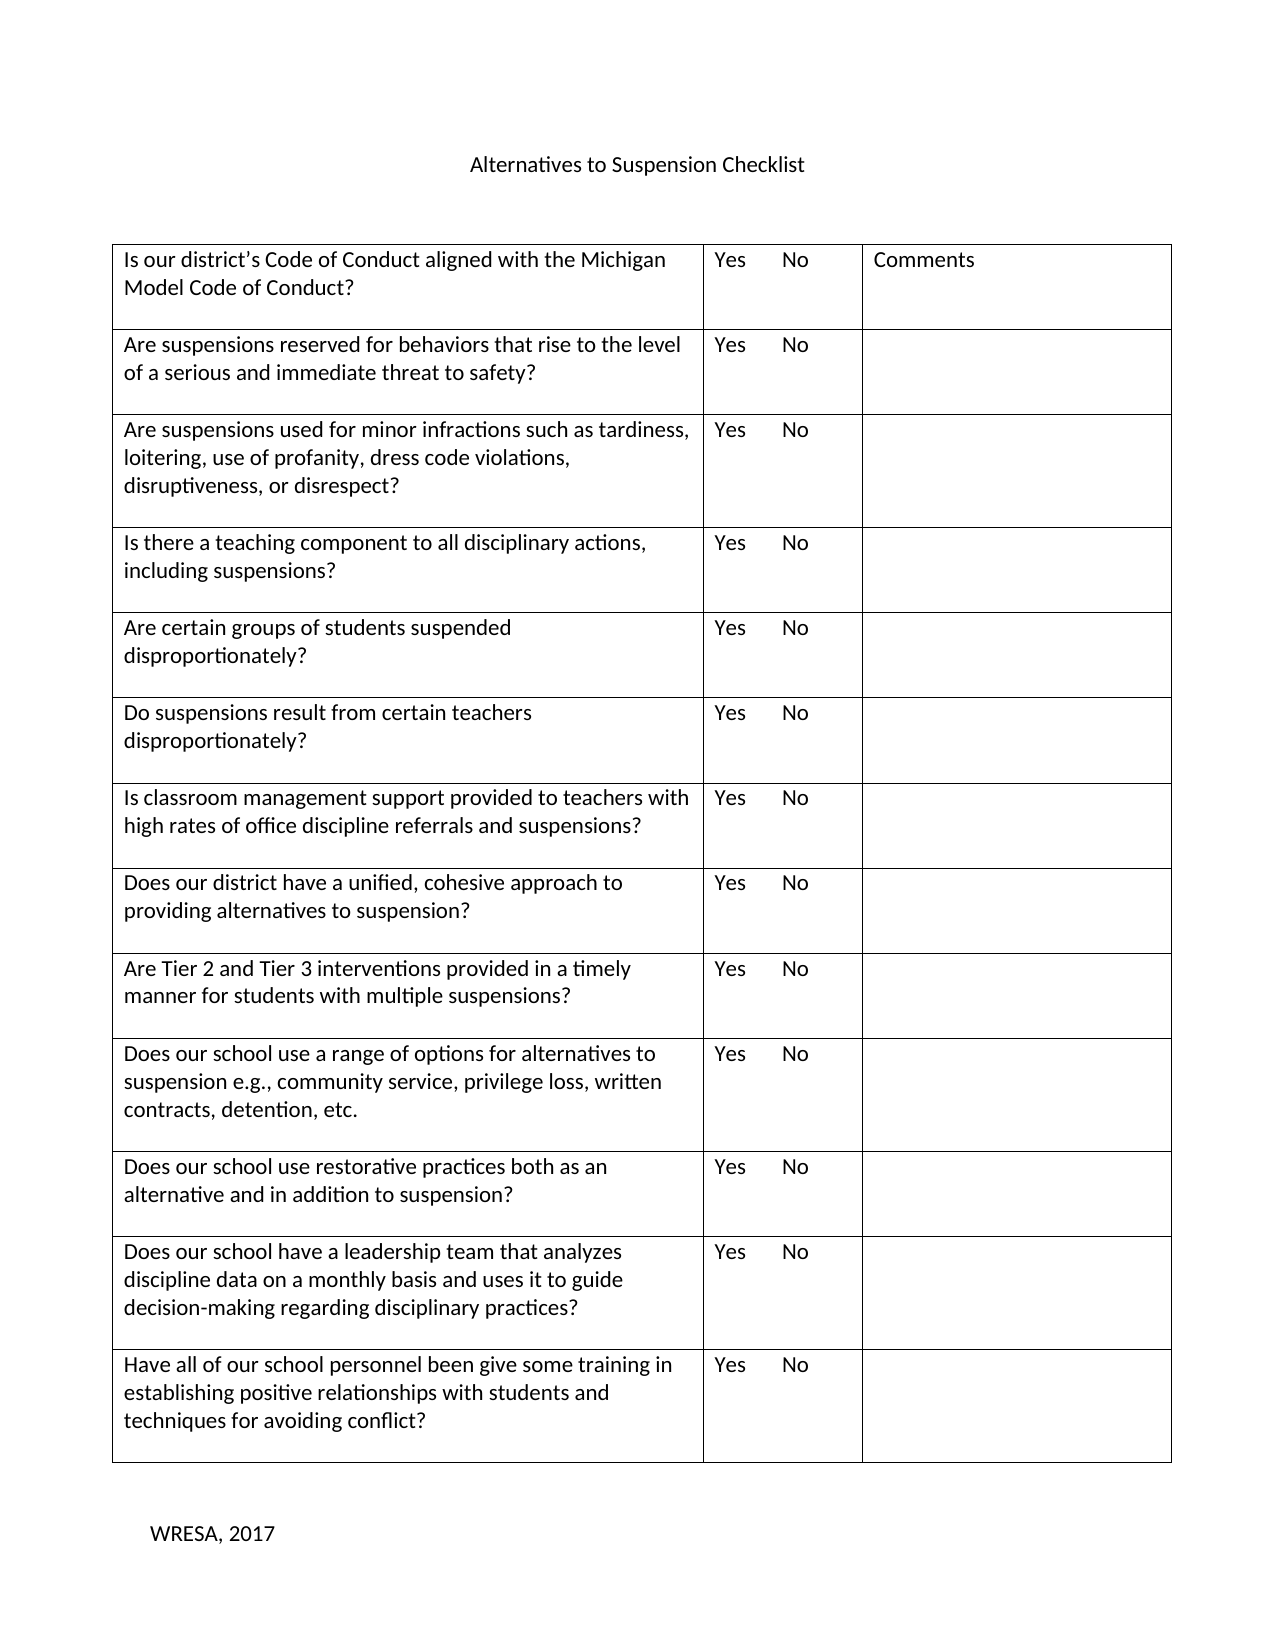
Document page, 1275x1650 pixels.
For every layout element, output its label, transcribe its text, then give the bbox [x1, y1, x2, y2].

table_cell Have all of our school personnel been give some training in establishing positive relationships with students and techniques for avoiding conflict? [113, 1350, 703, 1462]
table_cell Yes No [704, 1039, 862, 1151]
table_cell [863, 1039, 1171, 1151]
table_cell Do suspensions result from certain teachers disproportionately? [113, 698, 703, 782]
table_cell Yes No [704, 869, 862, 953]
text Alternatives to Suspension Checklist [150, 150, 1125, 178]
table_cell Are certain groups of students suspended disproportionately? [113, 613, 703, 697]
table_cell Yes No [704, 415, 862, 527]
table_cell Yes No [704, 1350, 862, 1462]
table_header Is our district’s Code of Conduct aligned with the Michigan Model Code of Conduct? [113, 245, 703, 329]
table_cell [863, 784, 1171, 867]
table_header Comments [863, 245, 1171, 329]
table_cell [863, 613, 1171, 697]
table_header Yes No [704, 245, 862, 329]
table_cell [863, 528, 1171, 612]
table_cell Are suspensions reserved for behaviors that rise to the level of a serious and immediate threat to safety? [113, 330, 703, 414]
table_cell [863, 330, 1171, 414]
table_cell Yes No [704, 954, 862, 1038]
table_cell Yes No [704, 1152, 862, 1236]
table_cell [863, 1237, 1171, 1349]
table_cell Yes No [704, 330, 862, 414]
table_cell Does our school use restorative practices both as an alternative and in addition to suspension? [113, 1152, 703, 1236]
table_cell [863, 1350, 1171, 1462]
table_cell Yes No [704, 698, 862, 782]
table_cell [863, 954, 1171, 1038]
table_cell Is classroom management support provided to teachers with high rates of office discipline referrals and suspensions? [113, 784, 703, 867]
table_cell [863, 698, 1171, 782]
table_cell Does our school use a range of options for alternatives to suspension e.g., community service, privilege loss, written contracts, detention, etc. [113, 1039, 703, 1151]
table_cell Yes No [704, 1237, 862, 1349]
table_cell Yes No [704, 613, 862, 697]
table_cell Yes No [704, 784, 862, 867]
table_cell Are Tier 2 and Tier 3 interventions provided in a timely manner for students with multiple suspensions? [113, 954, 703, 1038]
table_cell Yes No [704, 528, 862, 612]
table_cell [863, 415, 1171, 527]
table_cell [863, 1152, 1171, 1236]
table_cell Does our district have a unified, cohesive approach to providing alternatives to suspension? [113, 869, 703, 953]
table_cell Is there a teaching component to all disciplinary actions, including suspensions? [113, 528, 703, 612]
table_cell Are suspensions used for minor infractions such as tardiness, loitering, use of profanity, dress code violations, disruptiveness, or disrespect? [113, 415, 703, 527]
table_cell [863, 869, 1171, 953]
table_cell Does our school have a leadership team that analyzes discipline data on a monthly basis and uses it to guide decision-making regarding disciplinary practices? [113, 1237, 703, 1349]
